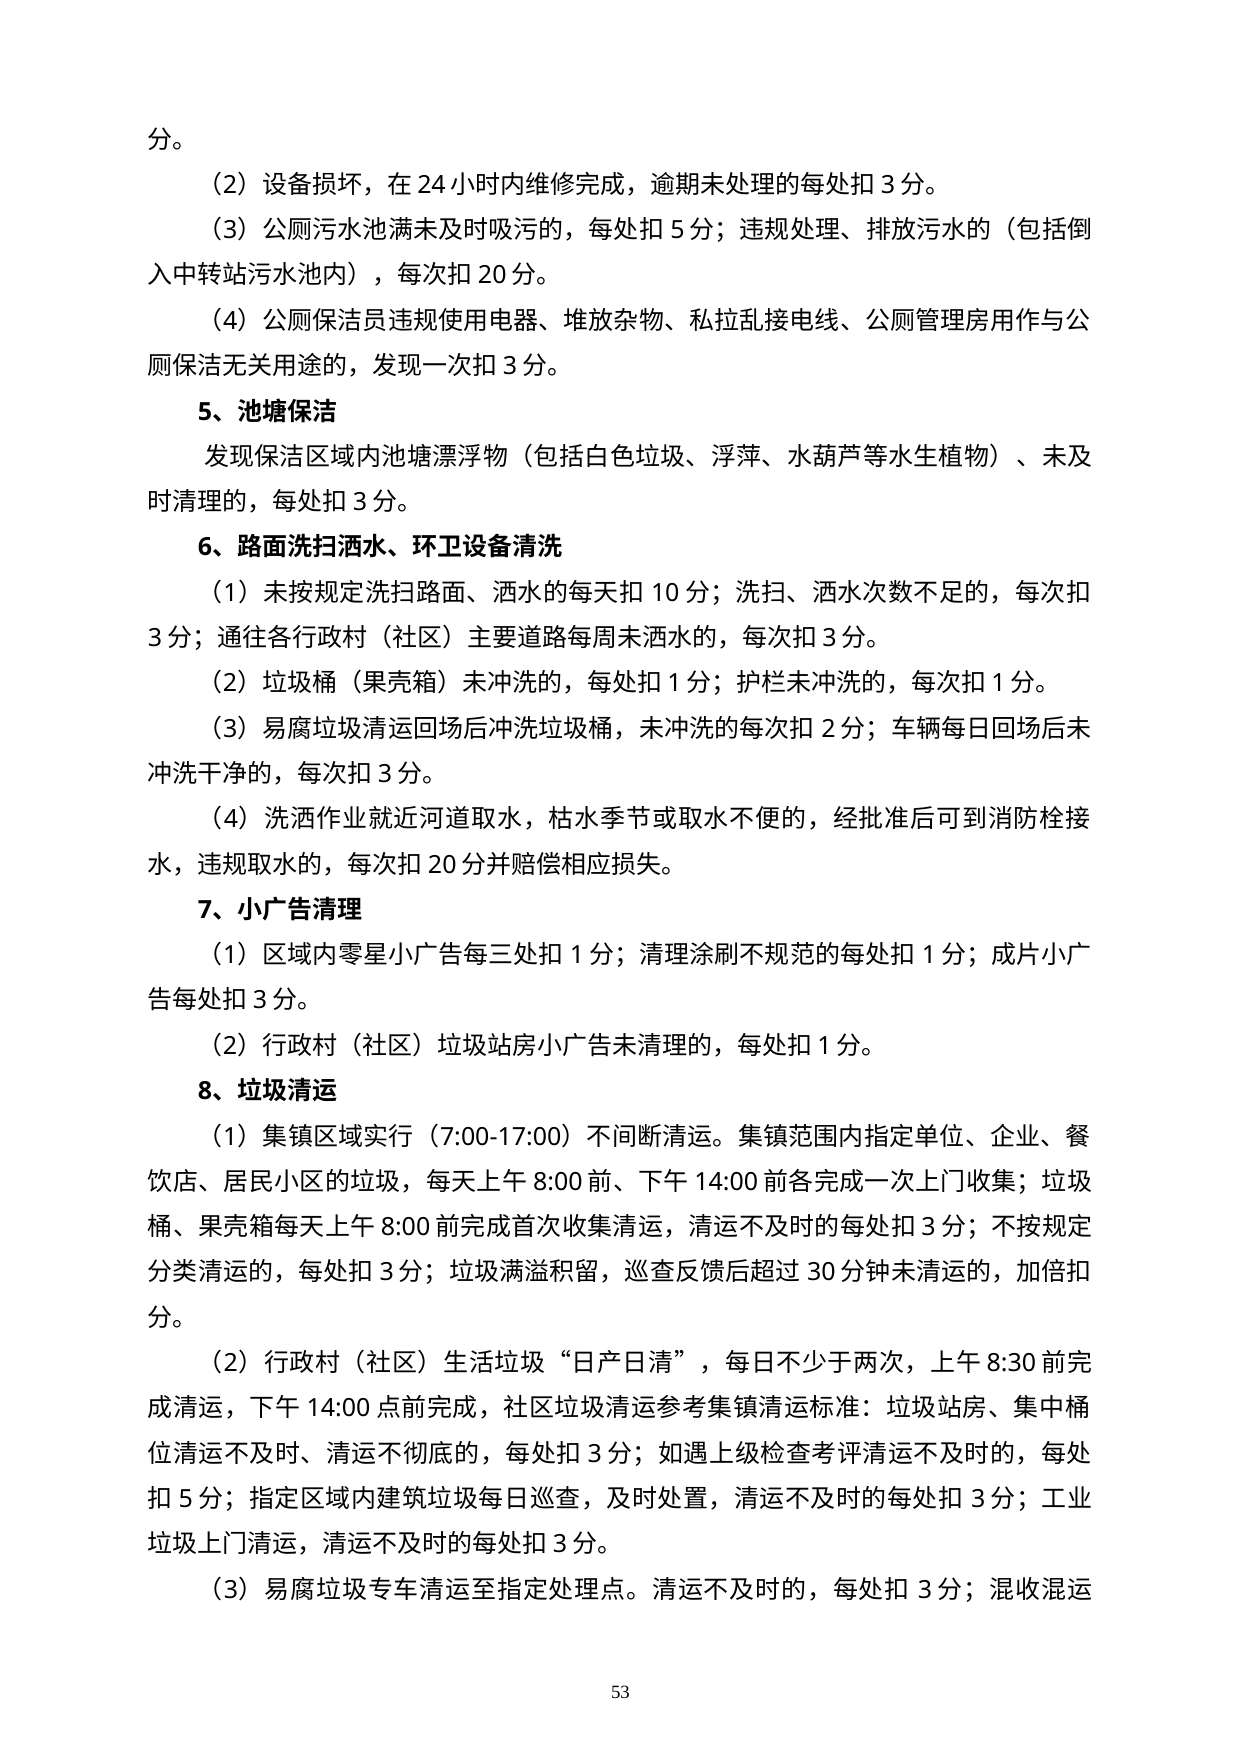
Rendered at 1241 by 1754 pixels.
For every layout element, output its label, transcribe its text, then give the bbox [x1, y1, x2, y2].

text 6、路面洗扫洒水、环卫设备清洗 [148, 527, 1092, 563]
text （1）集镇区域实行（7:00-17:00）不间断清运。集镇范围内指定单位、企业、餐饮店、居民小区的垃圾，每天上午8:00前、下午14:00前各完成一次上门收集；垃圾桶、果壳箱每天上午8:00前完成首次收集清运，清运不及时的每处扣3分；不按规定分类清运的，每处扣3分；垃圾满溢积留，巡查反馈后超过30分钟未清运的，加倍扣分。 [148, 1116, 1092, 1333]
text （3）公厕污水池满未及时吸污的，每处扣5分；违规处理、排放污水的（包括倒入中转站污水池内），每次扣20分。 [148, 210, 1092, 291]
text 7、小广告清理 [148, 889, 1092, 926]
text （4）公厕保洁员违规使用电器、堆放杂物、私拉乱接电线、公厕管理房用作与公厕保洁无关用途的，发现一次扣3分。 [148, 300, 1092, 382]
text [148, 1569, 1092, 1605]
text （2）行政村（社区）垃圾站房小广告未清理的，每处扣1分。 [148, 1025, 1092, 1062]
text 发现保洁区域内池塘漂浮物（包括白色垃圾、浮萍、水葫芦等水生植物）、未及时清理的，每处扣3分。 [148, 436, 1092, 518]
text （2）行政村（社区）生活垃圾“日产日清”，每日不少于两次，上午8:30前完成清运，下午14:00点前完成，社区垃圾清运参考集镇清运标准：垃圾站房、集中桶位清运不及时、清运不彻底的，每处扣3分；如遇上级检查考评清运不及时的，每处扣5分；指定区域内建筑垃圾每日巡查，及时处置，清运不及时的每处扣3分；工业垃圾上门清运，清运不及时的每处扣3分。 [148, 1342, 1092, 1560]
text （4）洗洒作业就近河道取水，枯水季节或取水不便的，经批准后可到消防栓接水，违规取水的，每次扣20分并赔偿相应损失。 [148, 799, 1092, 880]
text 5、池塘保洁 [148, 391, 1092, 427]
text （3）易腐垃圾清运回场后冲洗垃圾桶，未冲洗的每次扣2分；车辆每日回场后未冲洗干净的，每次扣3分。 [148, 708, 1092, 790]
text （2）设备损坏，在24小时内维修完成，逾期未处理的每处扣3分。 [148, 164, 1092, 201]
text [148, 119, 1092, 155]
text （1）区域内零星小广告每三处扣1分；清理涂刷不规范的每处扣1分；成片小广告每处扣3分。 [148, 935, 1092, 1016]
text （1）未按规定洗扫路面、洒水的每天扣10分；洗扫、洒水次数不足的，每次扣3分；通往各行政村（社区）主要道路每周未洒水的，每次扣3分。 [148, 572, 1092, 654]
text 8、垃圾清运 [148, 1071, 1092, 1107]
text （2）垃圾桶（果壳箱）未冲洗的，每处扣1分；护栏未冲洗的，每次扣1分。 [148, 663, 1092, 699]
